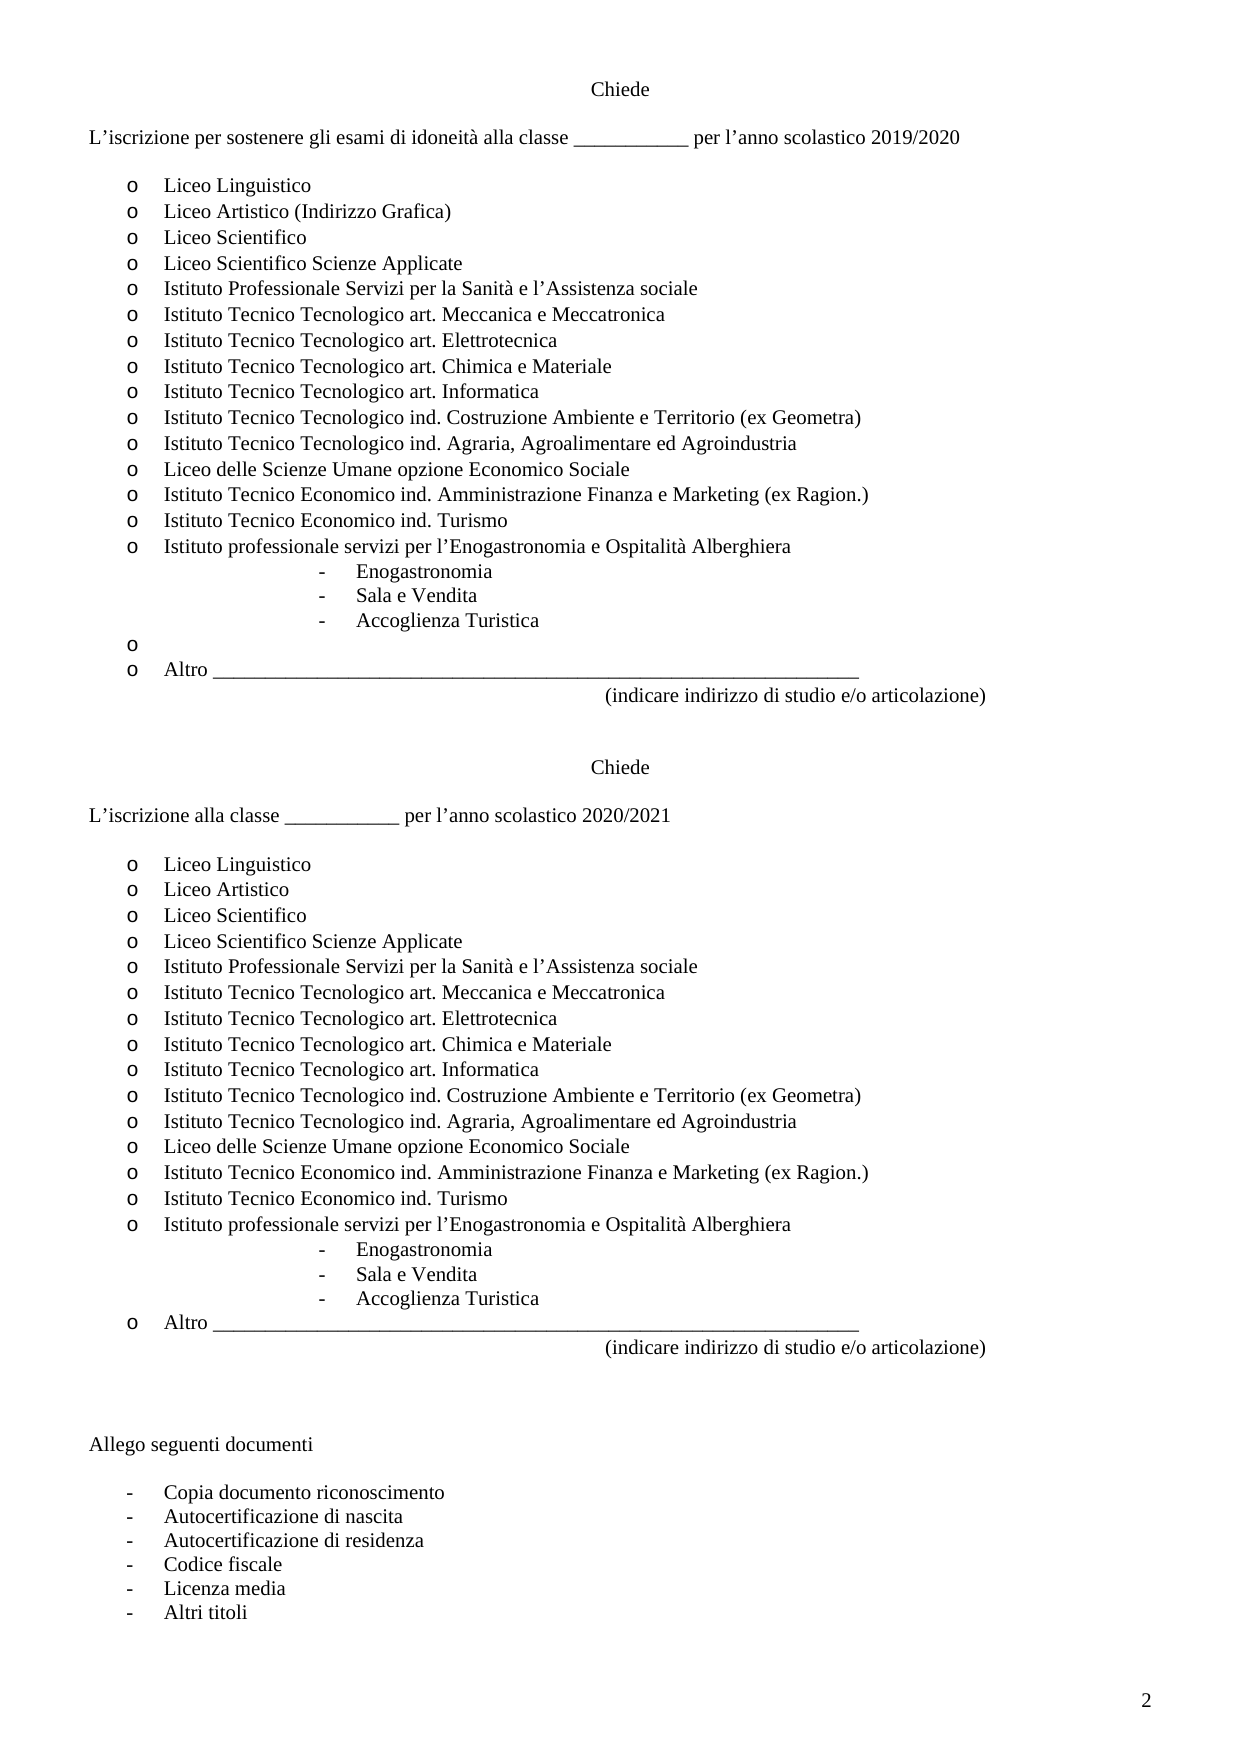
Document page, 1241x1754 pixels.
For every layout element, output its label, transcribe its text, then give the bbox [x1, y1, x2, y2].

list Istituto Tecnico Tecnologico art. Informatica [126, 379, 1152, 405]
list Liceo Scientifico Scienze Applicate [126, 251, 1152, 276]
list Sala e Vendita [318, 1261, 1152, 1286]
list Enogastronomia [318, 559, 1152, 583]
list Altro ______________________________________________________________ [126, 1309, 1152, 1335]
list Accoglienza Turistica [318, 607, 1152, 632]
text (indicare indirizzo di studio e/o articolazione) [164, 683, 1152, 707]
list Liceo Scientifico [126, 903, 1152, 929]
list Istituto Tecnico Tecnologico art. Chimica e Materiale [126, 353, 1152, 379]
list Istituto Tecnico Tecnologico ind. Agraria, Agroalimentare ed Agroindustria [126, 431, 1152, 456]
list Istituto Tecnico Tecnologico ind. Costruzione Ambiente e Territorio (ex Geometra) [126, 405, 1152, 431]
list Istituto professionale servizi per l’Enogastronomia e Ospitalità Alberghiera [126, 534, 1152, 559]
list Licenza media [126, 1576, 1152, 1600]
list Altro ______________________________________________________________ [126, 657, 1152, 683]
list Istituto Tecnico Tecnologico art. Informatica [126, 1057, 1152, 1083]
list Liceo Linguistico [126, 173, 1152, 199]
list Istituto Professionale Servizi per la Sanità e l’Assistenza sociale [126, 954, 1152, 980]
list Istituto professionale servizi per l’Enogastronomia e Ospitalità Alberghiera [126, 1212, 1152, 1237]
list Liceo Scientifico Scienze Applicate [126, 929, 1152, 954]
list Istituto Tecnico Tecnologico ind. Costruzione Ambiente e Territorio (ex Geometra) [126, 1083, 1152, 1109]
list Autocertificazione di residenza [126, 1528, 1152, 1552]
list Istituto Tecnico Economico ind. Turismo [126, 1186, 1152, 1212]
list Istituto Tecnico Economico ind. Turismo [126, 508, 1152, 534]
list Istituto Tecnico Tecnologico art. Meccanica e Meccatronica [126, 302, 1152, 328]
text (indicare indirizzo di studio e/o articolazione) [164, 1335, 1152, 1359]
list Liceo Scientifico [126, 225, 1152, 251]
list Sala e Vendita [318, 583, 1152, 607]
list Liceo delle Scienze Umane opzione Economico Sociale [126, 1134, 1152, 1160]
list Liceo Artistico [126, 877, 1152, 903]
text L’iscrizione per sostenere gli esami di idoneità alla classe ___________ per l’anno scolastico 2019/2020 [89, 125, 1152, 149]
list Istituto Tecnico Tecnologico art. Elettrotecnica [126, 1006, 1152, 1032]
text L’iscrizione alla classe ___________ per l’anno scolastico 2020/2021 [89, 803, 1152, 827]
list Codice fiscale [126, 1552, 1152, 1576]
list Copia documento riconoscimento [126, 1480, 1152, 1504]
list Enogastronomia [318, 1237, 1152, 1261]
list Liceo delle Scienze Umane opzione Economico Sociale [126, 456, 1152, 482]
list Altri titoli [126, 1600, 1152, 1624]
list Istituto Tecnico Economico ind. Amministrazione Finanza e Marketing (ex Ragion.) [126, 1160, 1152, 1186]
list Autocertificazione di nascita [126, 1504, 1152, 1528]
list Liceo Artistico (Indirizzo Grafica) [126, 199, 1152, 225]
text Allego seguenti documenti [89, 1432, 1152, 1456]
text Chiede [89, 77, 1152, 101]
list Istituto Tecnico Tecnologico art. Elettrotecnica [126, 328, 1152, 353]
list Istituto Tecnico Tecnologico ind. Agraria, Agroalimentare ed Agroindustria [126, 1109, 1152, 1134]
list Istituto Tecnico Tecnologico art. Meccanica e Meccatronica [126, 980, 1152, 1006]
text Chiede [89, 755, 1152, 779]
list Istituto Tecnico Economico ind. Amministrazione Finanza e Marketing (ex Ragion.) [126, 482, 1152, 508]
list Istituto Professionale Servizi per la Sanità e l’Assistenza sociale [126, 276, 1152, 302]
list Istituto Tecnico Tecnologico art. Chimica e Materiale [126, 1032, 1152, 1057]
list Liceo Linguistico [126, 851, 1152, 877]
list Accoglienza Turistica [318, 1286, 1152, 1309]
